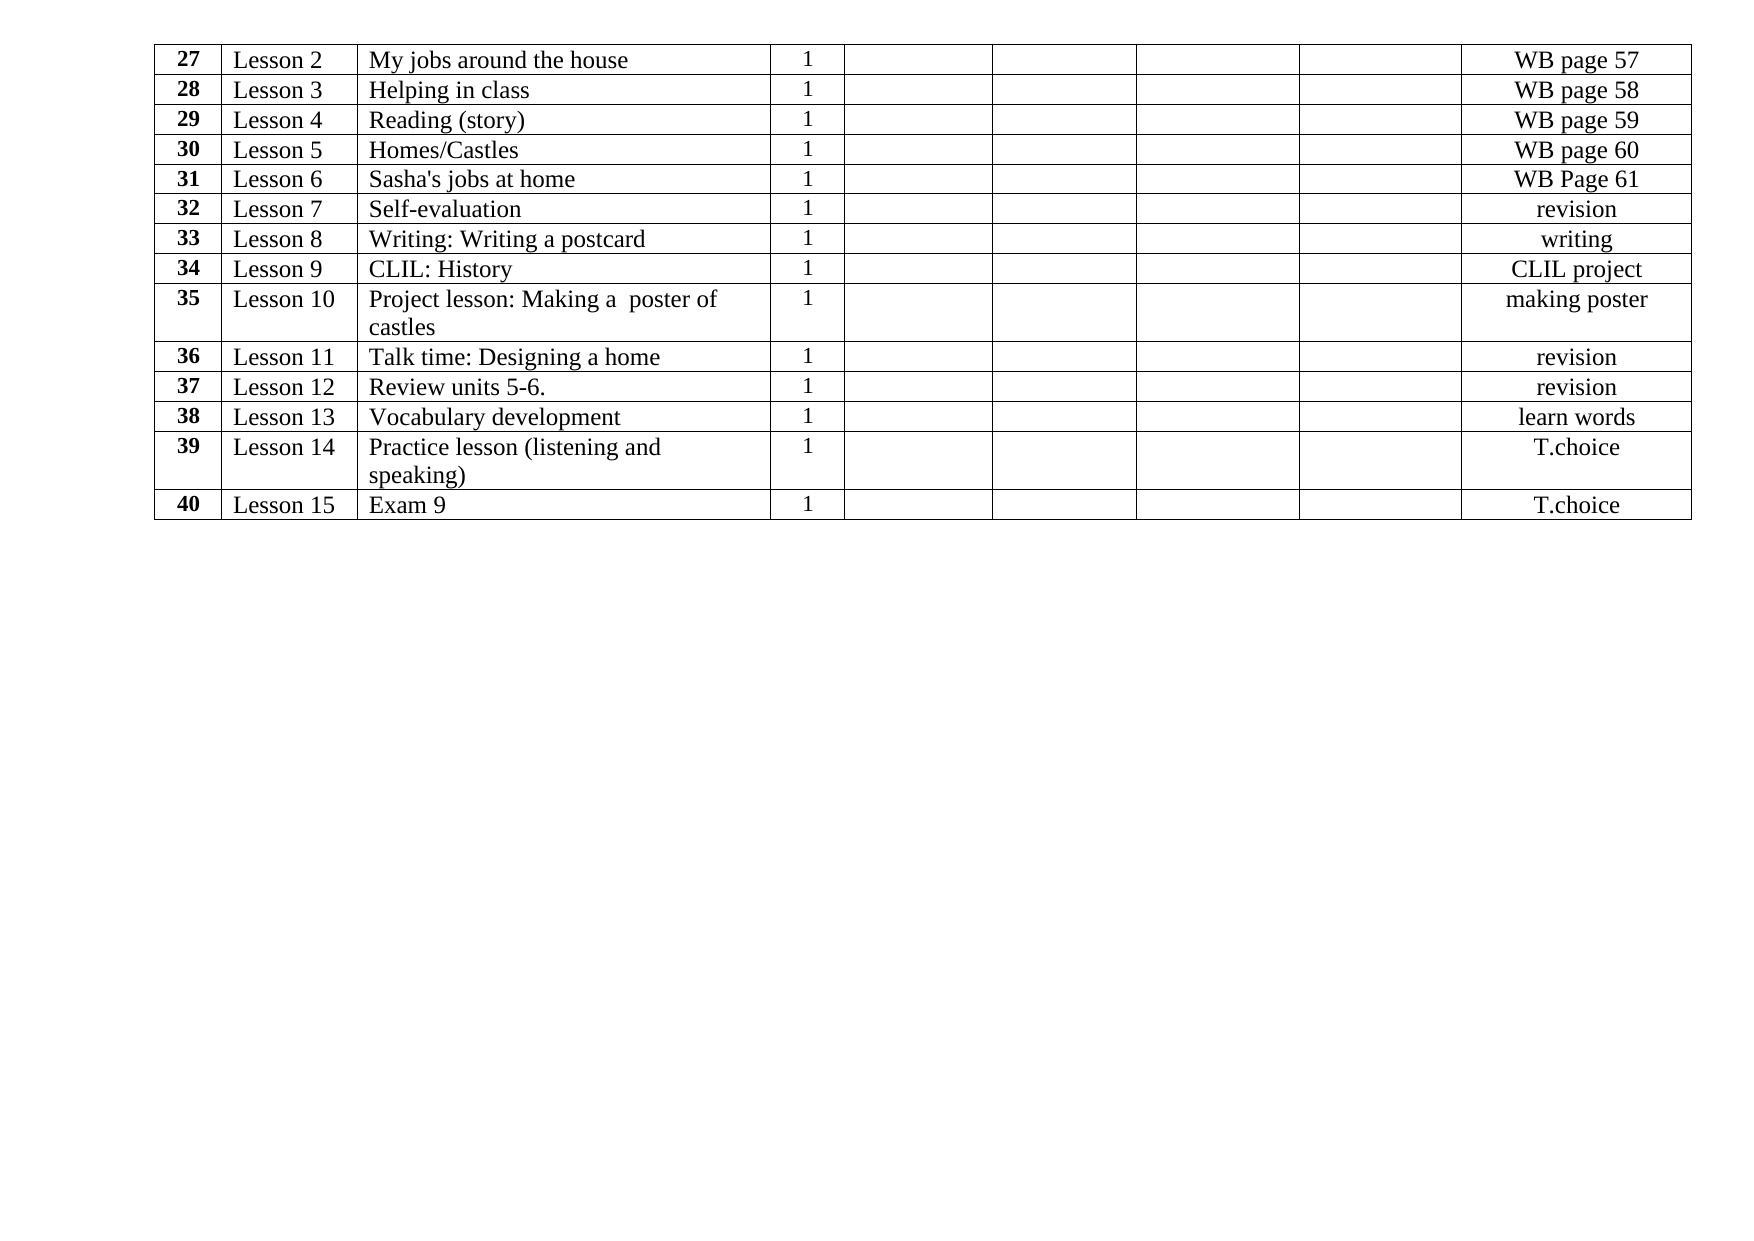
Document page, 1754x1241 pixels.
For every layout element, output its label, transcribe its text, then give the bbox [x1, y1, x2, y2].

table_cell Homes/Castles [358, 135, 770, 163]
table_cell 1 [771, 342, 844, 371]
table_cell Helping in class [358, 75, 770, 104]
table_cell [1137, 432, 1299, 489]
table_cell [1300, 254, 1461, 283]
table_cell WB page 59 [1462, 105, 1691, 134]
table_cell [993, 45, 1136, 74]
table_cell Lesson 8 [222, 224, 357, 253]
table_cell WB page 60 [1462, 135, 1691, 163]
table_cell Lesson 6 [222, 165, 357, 193]
table_cell 35 [155, 284, 221, 341]
table_cell [993, 165, 1136, 193]
table_cell [1137, 165, 1299, 193]
table_cell 1 [771, 372, 844, 401]
table_cell Lesson 11 [222, 342, 357, 371]
table_cell Lesson 12 [222, 372, 357, 401]
table_cell Lesson 10 [222, 284, 357, 341]
table_cell [1300, 194, 1461, 223]
table_cell 37 [155, 372, 221, 401]
table_cell Lesson 5 [222, 135, 357, 163]
table_cell 1 [771, 45, 844, 74]
table_cell [845, 490, 992, 519]
table_cell 1 [771, 402, 844, 431]
table_cell [1137, 284, 1299, 341]
table_cell 1 [771, 135, 844, 163]
table_cell [845, 432, 992, 489]
table_cell [1137, 194, 1299, 223]
table_cell making poster [1462, 284, 1691, 341]
table_cell [1300, 402, 1461, 431]
table_cell WB page 58 [1462, 75, 1691, 104]
table_cell Lesson 14 [222, 432, 357, 489]
table_cell [1300, 135, 1461, 163]
table_cell [1137, 45, 1299, 74]
table_cell [1137, 402, 1299, 431]
table_cell [1137, 135, 1299, 163]
table_cell Lesson 15 [222, 490, 357, 519]
table_cell [1300, 75, 1461, 104]
table_cell [1137, 75, 1299, 104]
table_cell Lesson 2 [222, 45, 357, 74]
table_cell [845, 194, 992, 223]
table_cell 33 [155, 224, 221, 253]
table_cell 1 [771, 105, 844, 134]
table_cell 1 [771, 165, 844, 193]
table_cell 32 [155, 194, 221, 223]
table_cell 39 [155, 432, 221, 489]
table_cell Exam 9 [358, 490, 770, 519]
table_cell [993, 105, 1136, 134]
table_cell [993, 135, 1136, 163]
table_cell [993, 284, 1136, 341]
table_cell [993, 372, 1136, 401]
table_cell Vocabulary development [358, 402, 770, 431]
table_cell [993, 432, 1136, 489]
table_cell 27 [155, 45, 221, 74]
table_cell [845, 284, 992, 341]
table_cell [1300, 224, 1461, 253]
table_cell CLIL: History [358, 254, 770, 283]
table_cell T.choice [1462, 432, 1691, 489]
table_cell Lesson 4 [222, 105, 357, 134]
table_cell 36 [155, 342, 221, 371]
table_cell [993, 342, 1136, 371]
table_cell [845, 342, 992, 371]
table_cell [1300, 284, 1461, 341]
table_cell Lesson 13 [222, 402, 357, 431]
table_cell [1300, 372, 1461, 401]
table_cell [1300, 45, 1461, 74]
table_cell [1137, 342, 1299, 371]
table_cell [845, 165, 992, 193]
table_cell [993, 224, 1136, 253]
table_cell 1 [771, 432, 844, 489]
table_cell Reading (story) [358, 105, 770, 134]
table_cell [1300, 432, 1461, 489]
table_cell [993, 75, 1136, 104]
table_cell 1 [771, 254, 844, 283]
table_cell 31 [155, 165, 221, 193]
table_cell [845, 254, 992, 283]
table_cell Talk time: Designing a home [358, 342, 770, 371]
table_cell Lesson 3 [222, 75, 357, 104]
table_cell [845, 372, 992, 401]
table_cell Sasha's jobs at home [358, 165, 770, 193]
table_cell 1 [771, 194, 844, 223]
table_cell Review units 5-6. [358, 372, 770, 401]
table_cell 40 [155, 490, 221, 519]
table_cell [1300, 165, 1461, 193]
table_cell 30 [155, 135, 221, 163]
table_cell [993, 194, 1136, 223]
table_cell 1 [771, 490, 844, 519]
table_cell [993, 490, 1136, 519]
table_cell [1137, 372, 1299, 401]
table_cell Project lesson: Making a poster of castles [358, 284, 770, 341]
table_cell [1300, 105, 1461, 134]
table_cell [845, 105, 992, 134]
table_cell learn words [1462, 402, 1691, 431]
table_cell [1137, 224, 1299, 253]
table_cell 1 [771, 224, 844, 253]
table_cell [845, 45, 992, 74]
table_cell 28 [155, 75, 221, 104]
table_cell WB Page 61 [1462, 165, 1691, 193]
table_cell Self-evaluation [358, 194, 770, 223]
table_cell revision [1462, 194, 1691, 223]
table_cell Lesson 9 [222, 254, 357, 283]
table_cell [1137, 105, 1299, 134]
table_cell Lesson 7 [222, 194, 357, 223]
table_cell CLIL project [1462, 254, 1691, 283]
table_cell [845, 224, 992, 253]
table_cell writing [1462, 224, 1691, 253]
table_cell 1 [771, 75, 844, 104]
table_cell WB page 57 [1462, 45, 1691, 74]
table_cell 38 [155, 402, 221, 431]
table_cell Practice lesson (listening and speaking) [358, 432, 770, 489]
table_cell [1300, 342, 1461, 371]
table_cell Writing: Writing a postcard [358, 224, 770, 253]
table_cell 29 [155, 105, 221, 134]
table_cell [845, 135, 992, 163]
table_cell [845, 402, 992, 431]
table_cell [1300, 490, 1461, 519]
table_cell 34 [155, 254, 221, 283]
table_cell 1 [771, 284, 844, 341]
table_cell [993, 402, 1136, 431]
table_cell [1137, 254, 1299, 283]
table_cell [845, 75, 992, 104]
table_cell My jobs around the house [358, 45, 770, 74]
table_cell revision [1462, 342, 1691, 371]
table_cell revision [1462, 372, 1691, 401]
table_cell [1137, 490, 1299, 519]
table_cell T.choice [1462, 490, 1691, 519]
table_cell [993, 254, 1136, 283]
